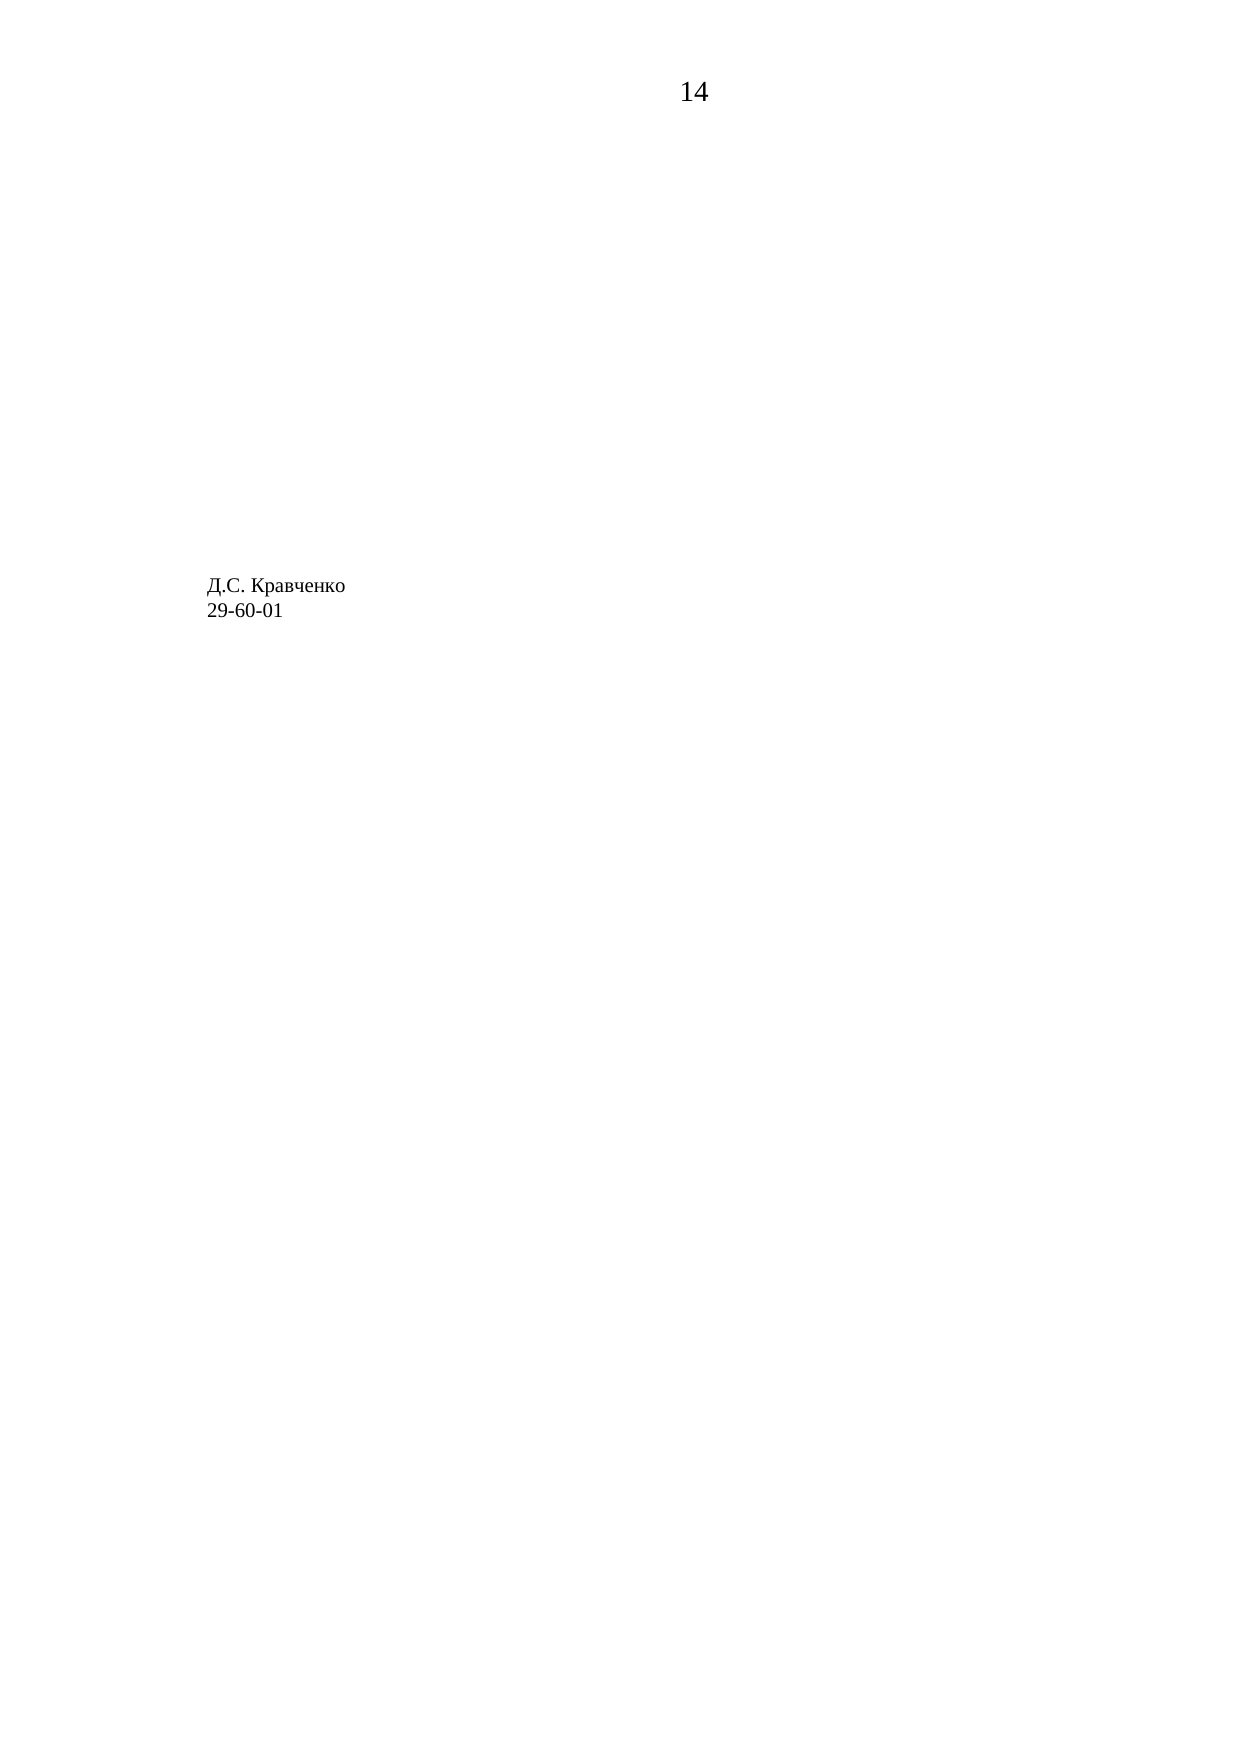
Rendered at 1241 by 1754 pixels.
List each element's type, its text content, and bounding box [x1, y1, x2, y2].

text Д.С. Кравченко [207, 573, 1181, 598]
text 29-60-01 [207, 598, 1181, 623]
